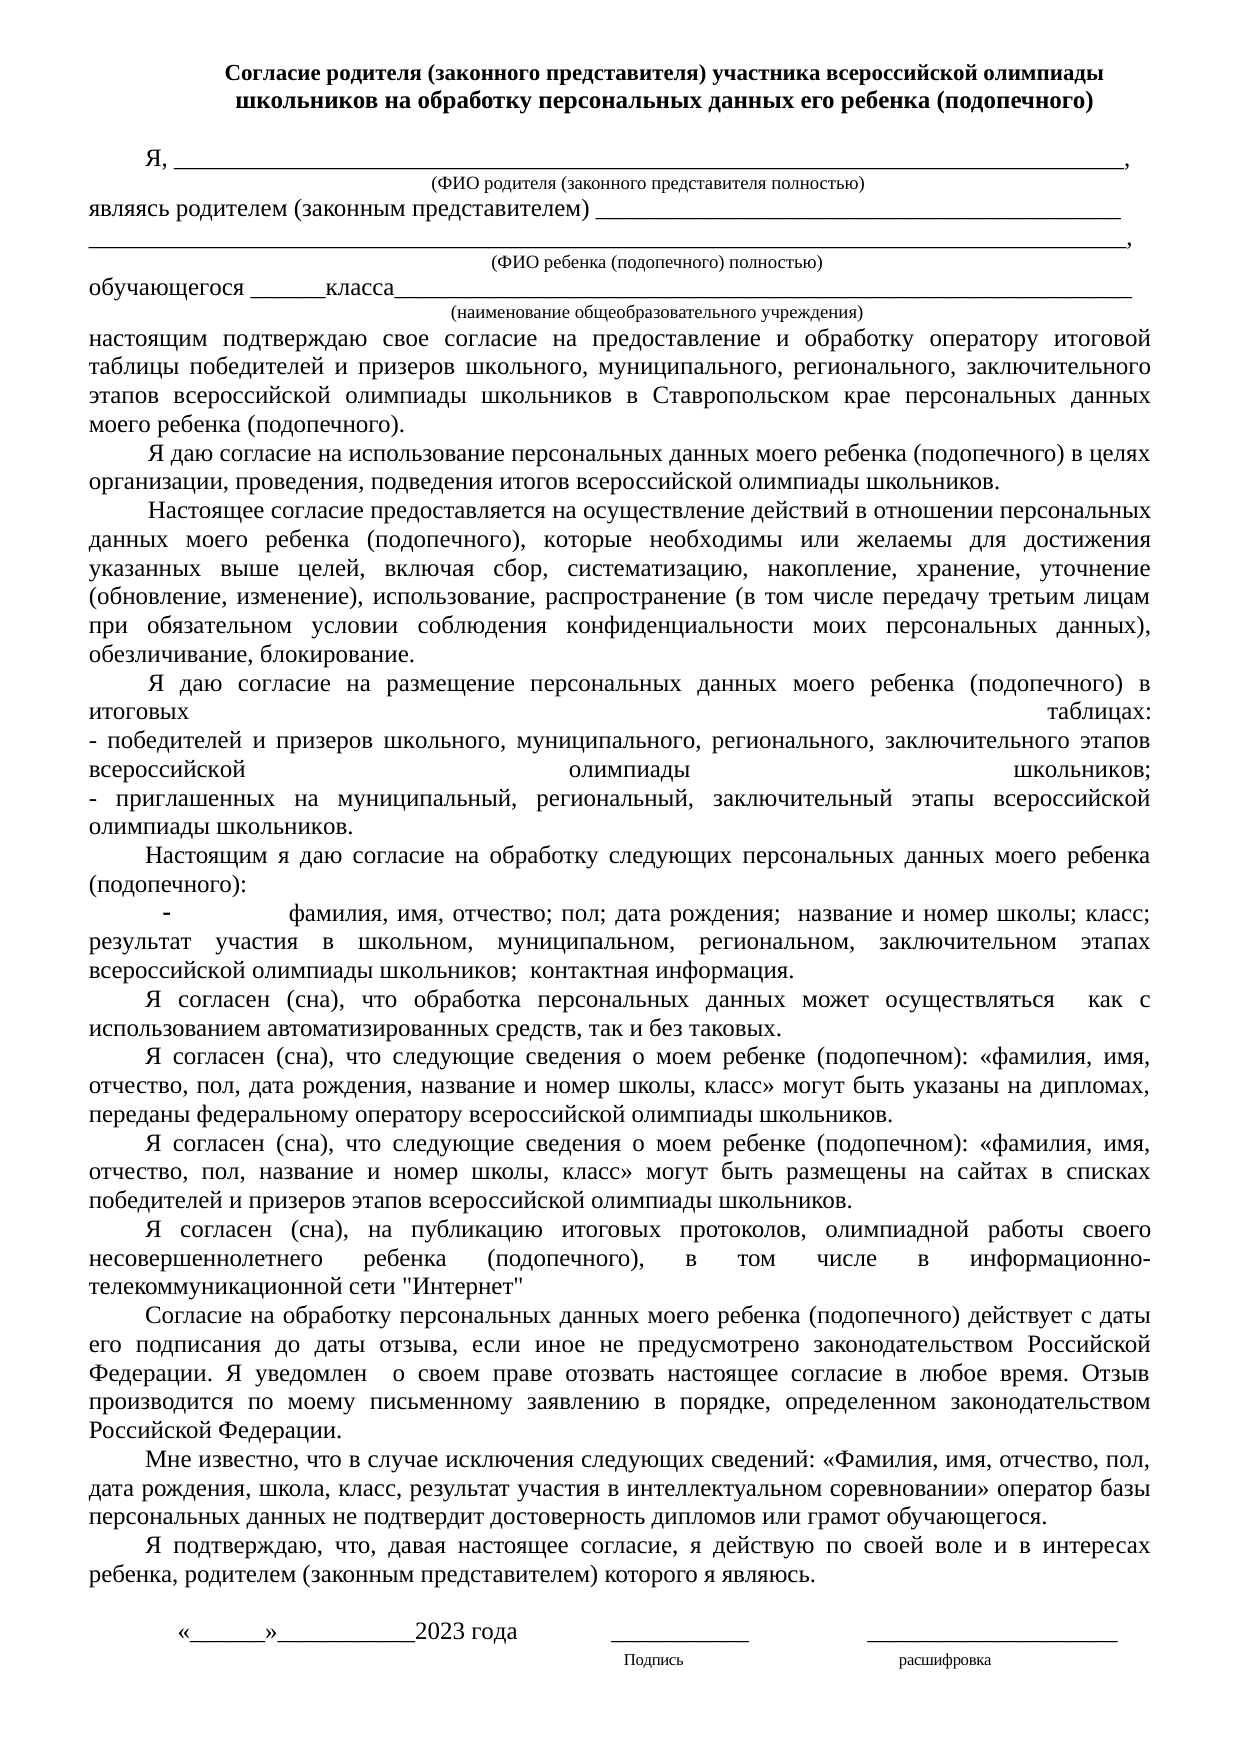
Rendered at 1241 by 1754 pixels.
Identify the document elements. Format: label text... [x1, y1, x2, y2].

text Я, ____________________________________________________________________________, [88, 143, 1152, 172]
text Согласие родителя (законного представителя) участника всероссийской олимпиады [177, 59, 1152, 86]
text Мне известно, что в случае исключения следующих сведений: «Фамилия, имя, отчество, пол, дата рождения, школа, класс, результат участия в интеллектуальном соревновании» оператор базы персональных данных не подтвердит достоверность дипломов или грамот обучающегося. [88, 1444, 1152, 1530]
text школьников на обработку персональных данных его ребенка (подопечного) [177, 86, 1152, 114]
text Настоящее согласие предоставляется на осуществление действий в отношении персональных данных моего ребенка (подопечного), которые необходимы или желаемы для достижения указанных выше целей, включая сбор, систематизацию, накопление, хранение, уточнение (обновление, изменение), использование, распространение (в том числе передачу третьим лицам при обязательном условии соблюдения конфиденциальности моих персональных данных), обезличивание, блокирование. [88, 495, 1152, 668]
text Подпись расшифровка [624, 1645, 1152, 1670]
text (ФИО ребенка (подопечного) полностью) [88, 251, 1152, 272]
list фамилия, имя, отчество; пол; дата рождения; название и номер школы; класс; результат участия в школьном, муниципальном, региональном, заключительном этапах всероссийской олимпиады школьников; контактная информация. [88, 898, 1152, 984]
text Я согласен (сна), что следующие сведения о моем ребенке (подопечном): «фамилия, имя, отчество, пол, дата рождения, название и номер школы, класс» могут быть указаны на дипломах, переданы федеральному оператору всероссийской олимпиады школьников. [88, 1041, 1152, 1128]
text Я даю согласие на использование персональных данных моего ребенка (подопечного) в целях организации, проведения, подведения итогов всероссийской олимпиады школьников. [88, 438, 1152, 495]
text Я согласен (сна), на публикацию итоговых протоколов, олимпиадной работы своего несовершеннолетнего ребенка (подопечного), в том числе в информационно-телекоммуникационной сети "Интернет" [88, 1214, 1152, 1300]
text являясь родителем (законным представителем) __________________________________________ ___________________________________________________________________________________, [88, 193, 1152, 251]
text Согласие на обработку персональных данных моего ребенка (подопечного) действует с даты его подписания до даты отзыва, если иное не предусмотрено законодательством Российской Федерации. Я уведомлен о своем праве отозвать настоящее согласие в любое время. Отзыв производится по моему письменному заявлению в порядке, определенном законодательством Российской Федерации. [88, 1300, 1152, 1444]
text «______»___________2023 года ___________ ____________________ [177, 1616, 1149, 1645]
text настоящим подтверждаю свое согласие на предоставление и обработку оператору итоговой таблицы победителей и призеров школьного, муниципального, регионального, заключительного этапов всероссийской олимпиады школьников в Ставропольском крае персональных данных моего ребенка (подопечного). [88, 323, 1152, 438]
text обучающегося ______класса___________________________________________________________ [88, 272, 1152, 301]
text Я согласен (сна), что следующие сведения о моем ребенке (подопечном): «фамилия, имя, отчество, пол, название и номер школы, класс» могут быть размещены на сайтах в списках победителей и призеров этапов всероссийской олимпиады школьников. [88, 1128, 1152, 1214]
text Я согласен (сна), что обработка персональных данных может осуществляться как с использованием автоматизированных средств, так и без таковых. [88, 984, 1152, 1041]
text Я даю согласие на размещение персональных данных моего ребенка (подопечного) в итоговых таблицах: - победителей и призеров школьного, муниципального, регионального, заключительного этапов всероссийской олимпиады школьников; - приглашенных на муниципальный, региональный, заключительный этапы всероссийской олимпиады школьников. [88, 668, 1152, 840]
text (ФИО родителя (законного представителя полностью) [88, 172, 1152, 193]
text Я подтверждаю, что, давая настоящее согласие, я действую по своей воле и в интересах ребенка, родителем (законным представителем) которого я являюсь. [88, 1530, 1152, 1588]
text (наименование общеобразовательного учреждения) [88, 301, 1152, 323]
text Настоящим я даю согласие на обработку следующих персональных данных моего ребенка (подопечного): [88, 840, 1152, 898]
